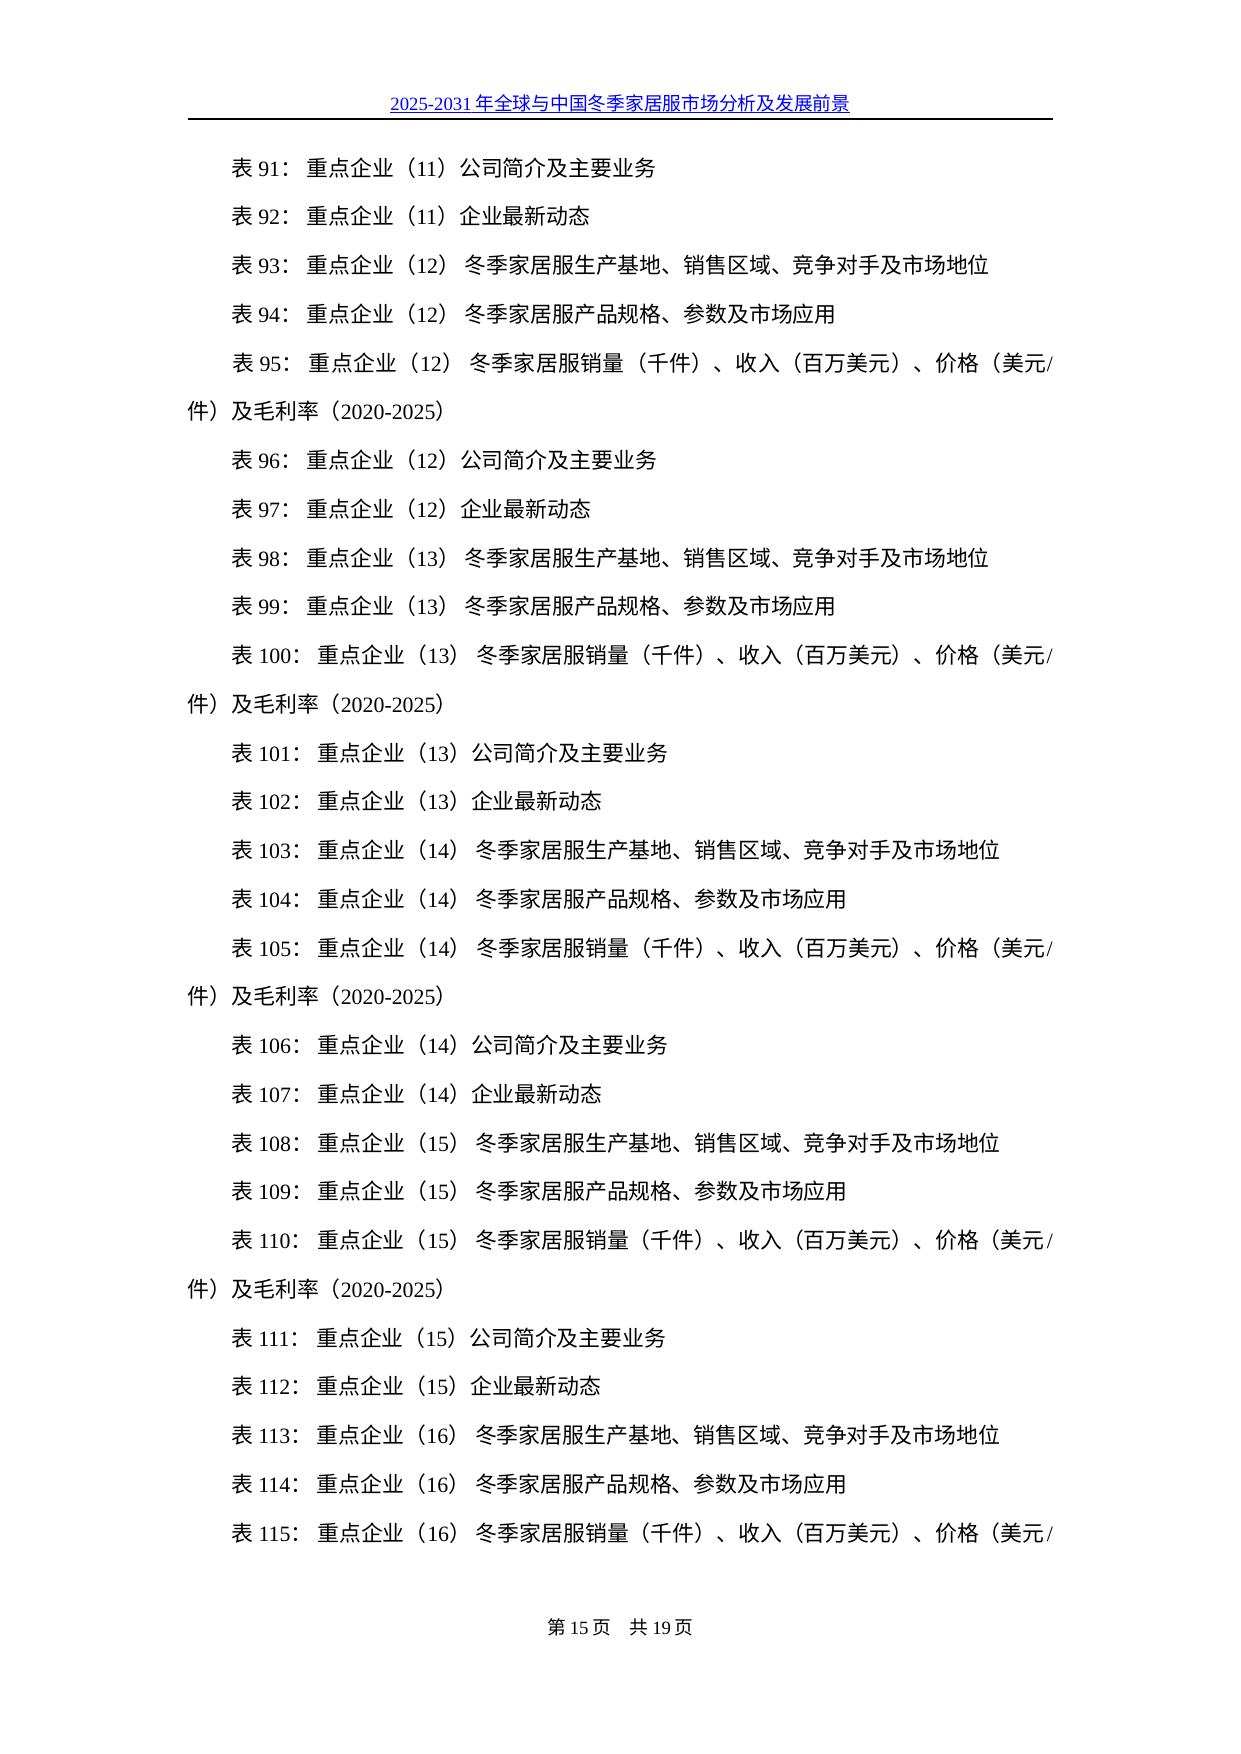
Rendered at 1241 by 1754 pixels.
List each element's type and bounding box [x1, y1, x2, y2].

text [187, 150, 1053, 1548]
